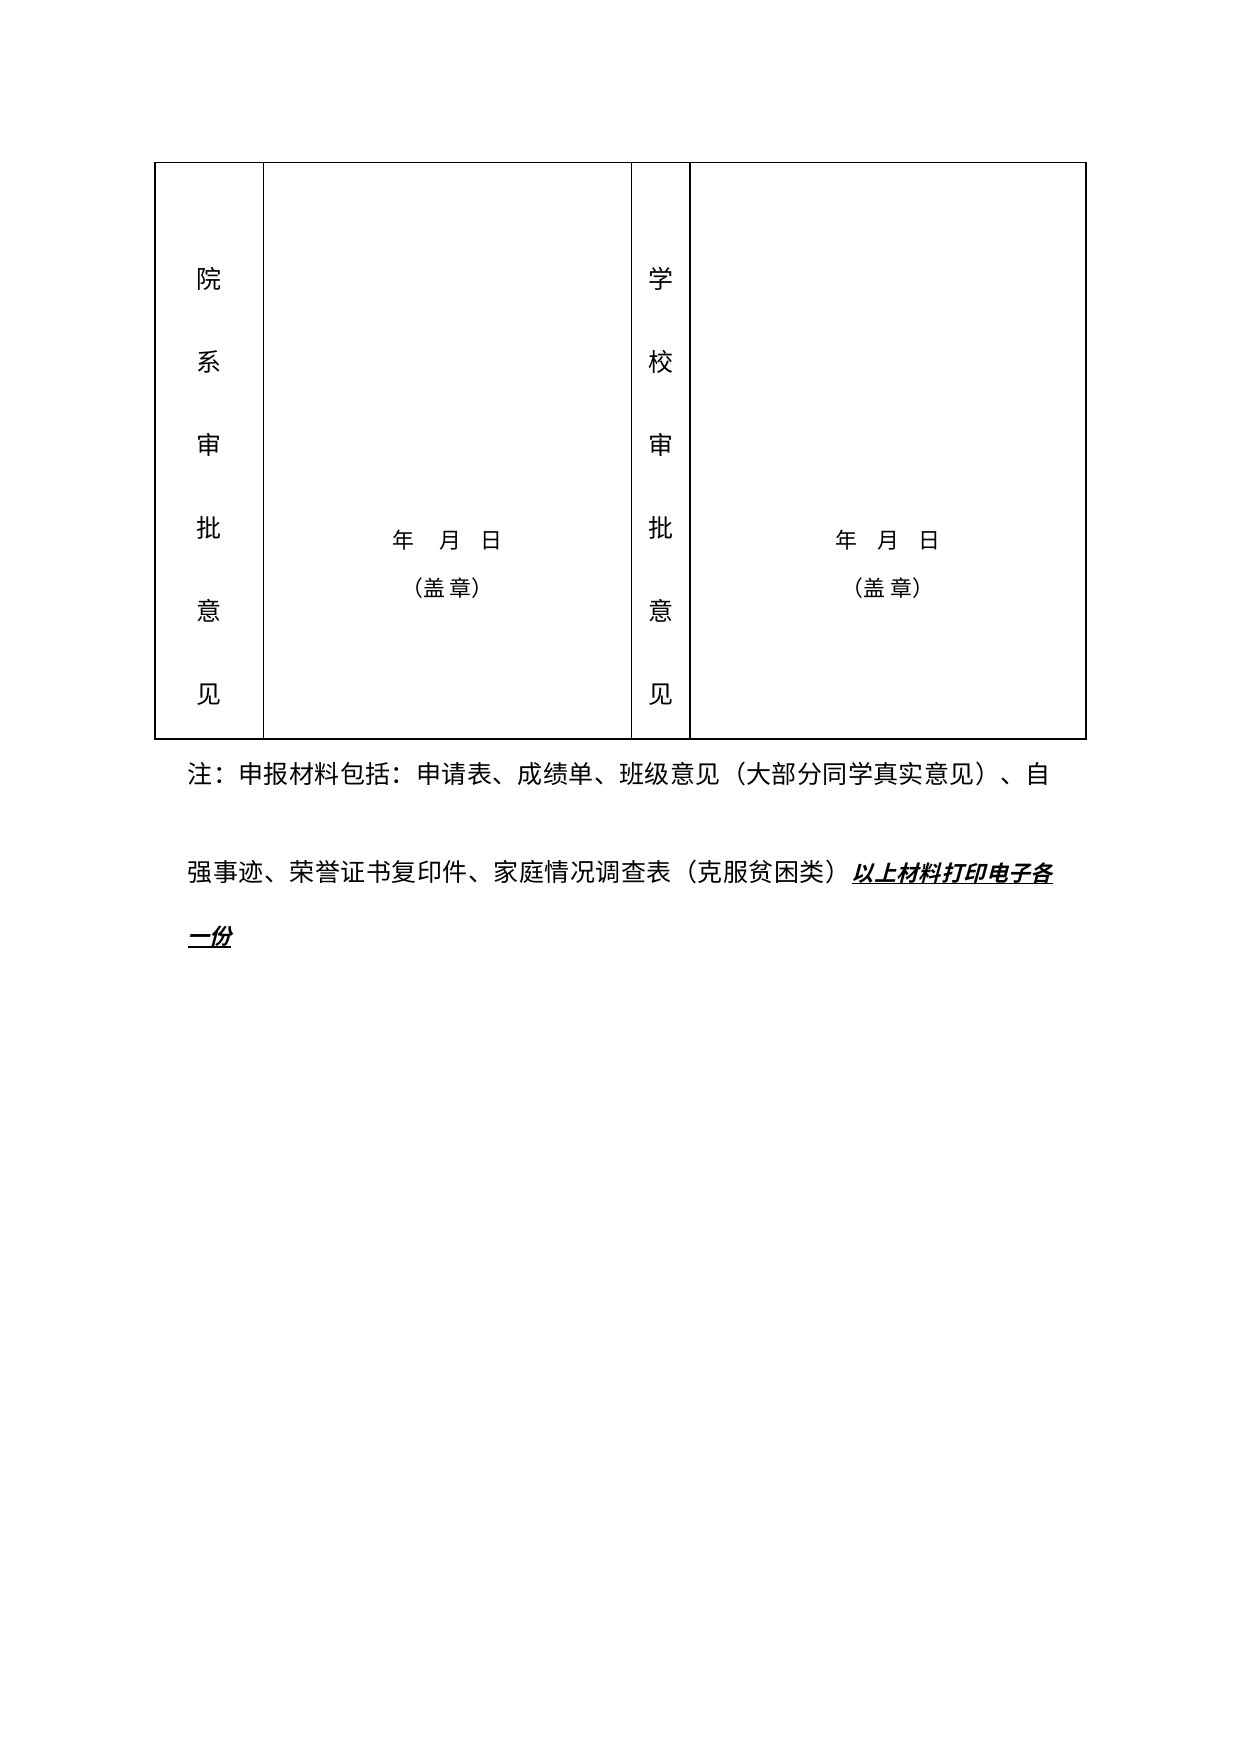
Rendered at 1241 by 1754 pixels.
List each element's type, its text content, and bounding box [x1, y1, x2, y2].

table_cell 院 系 审 批 意 见 [156, 163, 263, 738]
table_cell 年 月 日 （盖 章） [264, 163, 631, 738]
table_cell 学 校 审 批 意 见 [632, 163, 689, 738]
text 注：申报材料包括：申请表、成绩单、班级意见（大部分同学真实意见）、自强事迹、荣誉证书复印件、家庭情况调查表（克服贫困类）以上材料打印电子各一份 [187, 740, 1053, 951]
table_cell 年 月 日 （盖 章） [691, 163, 1085, 738]
